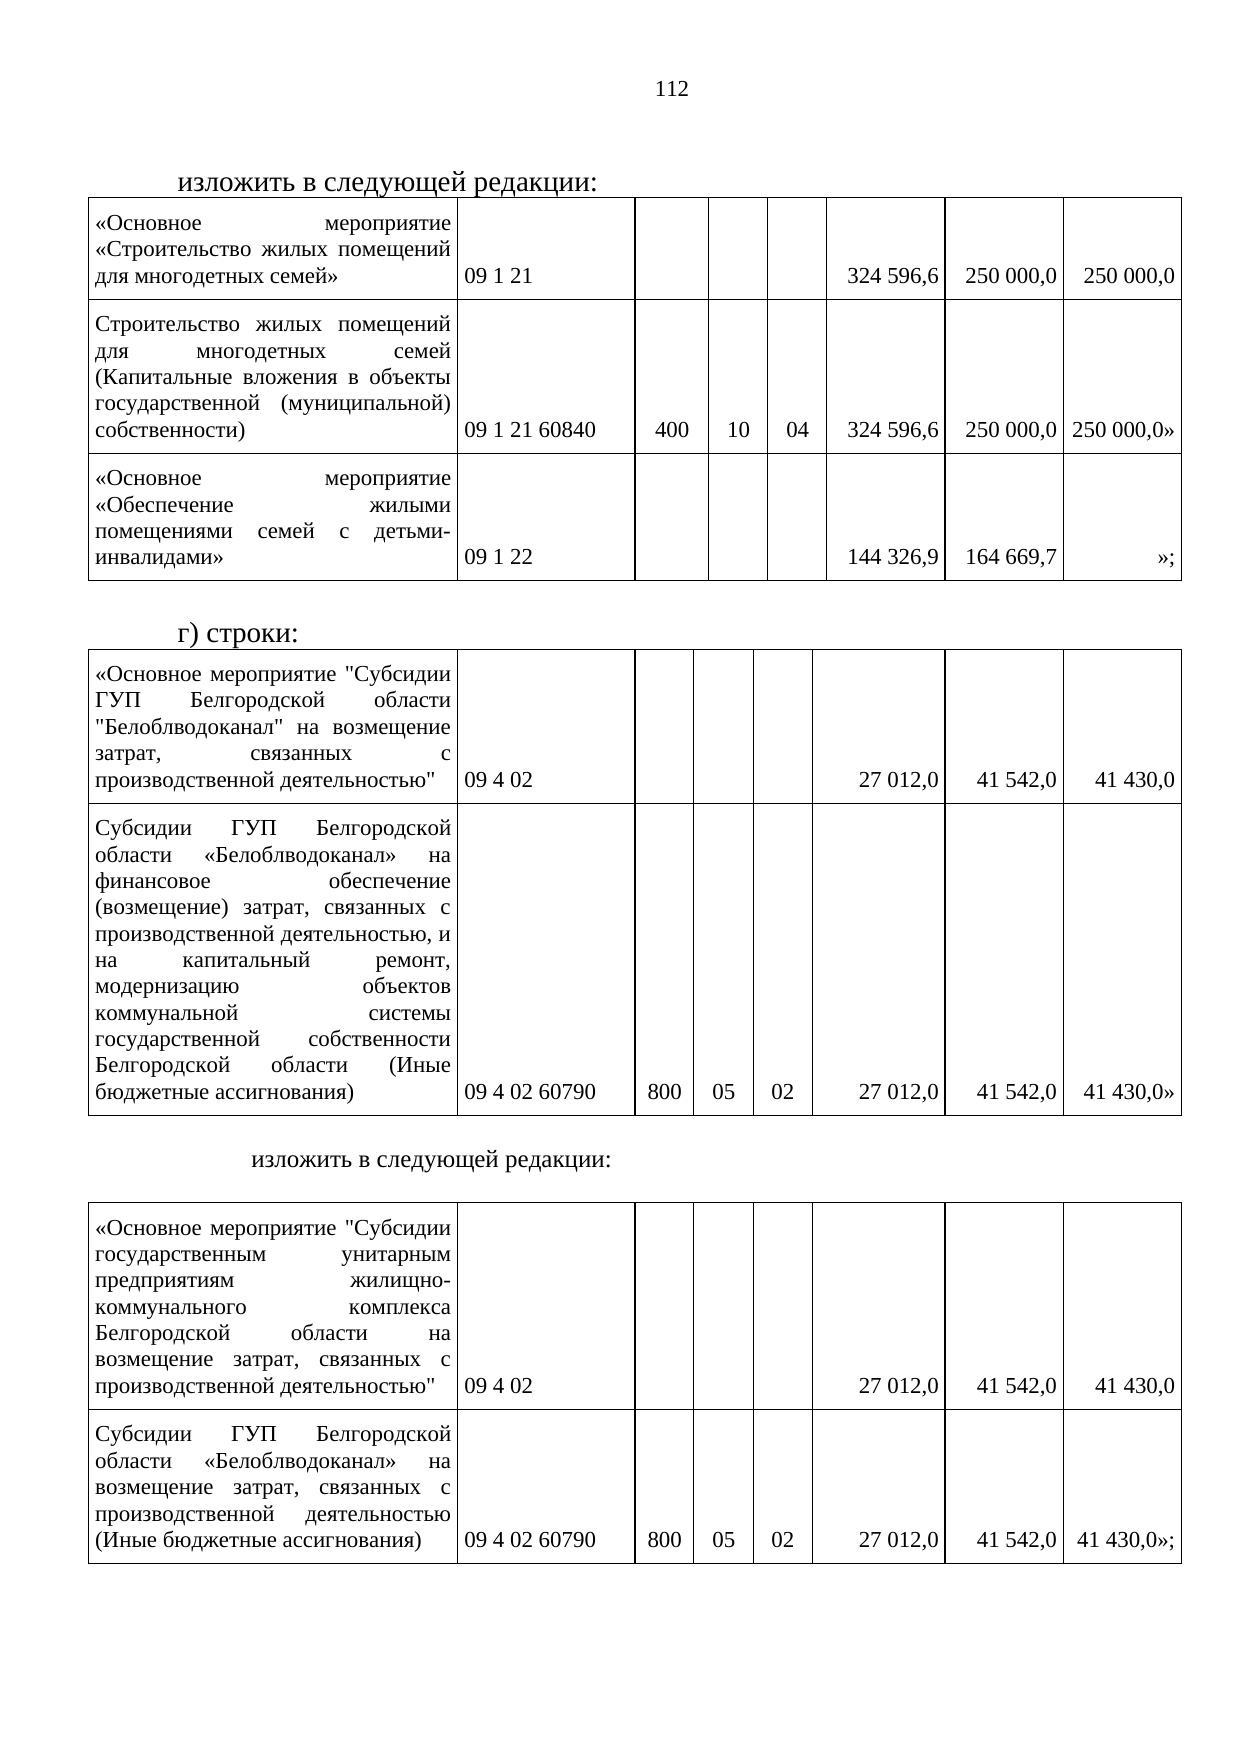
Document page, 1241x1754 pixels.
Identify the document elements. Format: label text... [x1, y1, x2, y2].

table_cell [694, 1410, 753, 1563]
text изложить в следующей редакции: [177, 164, 1166, 197]
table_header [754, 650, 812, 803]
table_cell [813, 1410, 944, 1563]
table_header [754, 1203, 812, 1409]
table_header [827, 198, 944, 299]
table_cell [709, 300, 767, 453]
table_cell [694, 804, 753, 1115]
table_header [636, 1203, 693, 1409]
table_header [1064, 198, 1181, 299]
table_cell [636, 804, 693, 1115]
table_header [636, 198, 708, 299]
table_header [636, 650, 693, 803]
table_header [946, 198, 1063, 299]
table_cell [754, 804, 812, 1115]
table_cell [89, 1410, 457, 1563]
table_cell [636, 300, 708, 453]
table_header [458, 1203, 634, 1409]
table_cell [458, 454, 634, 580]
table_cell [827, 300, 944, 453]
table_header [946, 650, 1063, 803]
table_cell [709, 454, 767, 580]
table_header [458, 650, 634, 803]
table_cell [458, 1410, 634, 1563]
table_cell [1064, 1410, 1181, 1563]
text г) строки: [177, 615, 1166, 648]
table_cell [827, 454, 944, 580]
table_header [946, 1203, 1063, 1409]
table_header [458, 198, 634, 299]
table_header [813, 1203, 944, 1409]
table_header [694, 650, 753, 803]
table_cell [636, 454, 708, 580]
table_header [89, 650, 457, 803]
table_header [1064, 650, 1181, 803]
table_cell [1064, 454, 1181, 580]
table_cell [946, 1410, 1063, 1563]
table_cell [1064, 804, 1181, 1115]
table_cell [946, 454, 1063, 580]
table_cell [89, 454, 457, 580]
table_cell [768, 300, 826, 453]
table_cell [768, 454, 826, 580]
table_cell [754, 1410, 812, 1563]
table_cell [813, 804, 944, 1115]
text изложить в следующей редакции: [177, 1144, 1166, 1173]
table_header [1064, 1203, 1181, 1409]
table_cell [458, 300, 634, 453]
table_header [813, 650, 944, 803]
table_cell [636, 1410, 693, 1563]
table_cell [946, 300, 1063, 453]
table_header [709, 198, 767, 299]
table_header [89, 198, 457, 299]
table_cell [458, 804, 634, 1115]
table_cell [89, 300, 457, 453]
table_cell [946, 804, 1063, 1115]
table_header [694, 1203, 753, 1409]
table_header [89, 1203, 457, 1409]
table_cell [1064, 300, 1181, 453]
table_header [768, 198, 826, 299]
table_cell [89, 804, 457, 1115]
